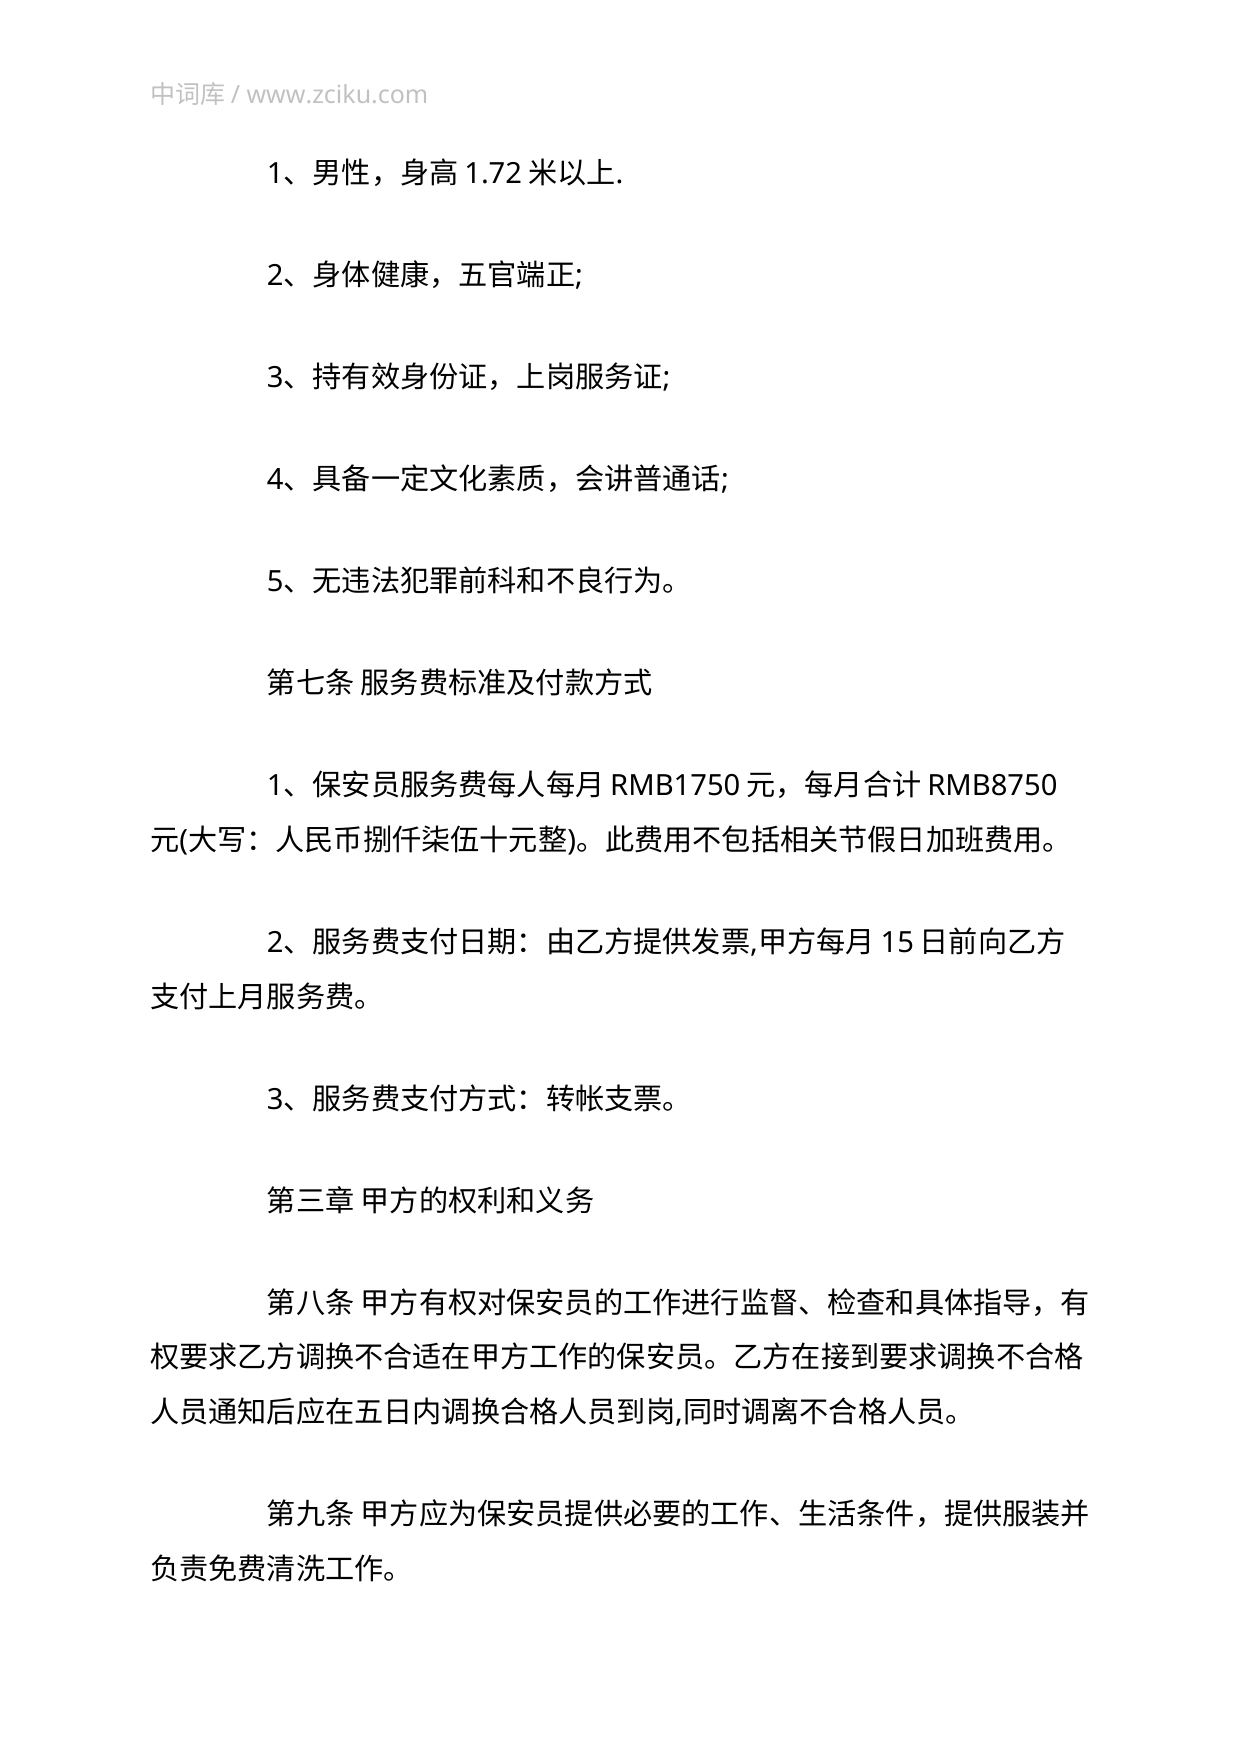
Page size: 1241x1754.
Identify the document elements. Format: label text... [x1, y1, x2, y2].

text 5、无违法犯罪前科和不良行为。 [150, 558, 1090, 600]
text 1、保安员服务费每人每月RMB1750元，每月合计RMB8750元(大写：人民币捌仟柒伍十元整)。此费用不包括相关节假日加班费用。 [150, 762, 1090, 859]
text 3、服务费支付方式：转帐支票。 [150, 1075, 1090, 1118]
text 3、持有效身份证，上岗服务证; [150, 354, 1090, 396]
text 第九条 甲方应为保安员提供必要的工作、生活条件，提供服装并负责免费清洗工作。 [150, 1491, 1090, 1588]
text 2、服务费支付日期：由乙方提供发票,甲方每月15日前向乙方支付上月服务费。 [150, 919, 1090, 1016]
text 1、男性，身高1.72米以上. [150, 150, 1090, 192]
text 第八条 甲方有权对保安员的工作进行监督、检查和具体指导，有权要求乙方调换不合适在甲方工作的保安员。乙方在接到要求调换不合格人员通知后应在五日内调换合格人员到岗,同时调离不合格人员。 [150, 1279, 1090, 1431]
text 第三章 甲方的权利和义务 [150, 1177, 1090, 1220]
text 第七条 服务费标准及付款方式 [150, 660, 1090, 702]
text 4、具备一定文化素质，会讲普通话; [150, 456, 1090, 498]
text 2、身体健康，五官端正; [150, 252, 1090, 294]
